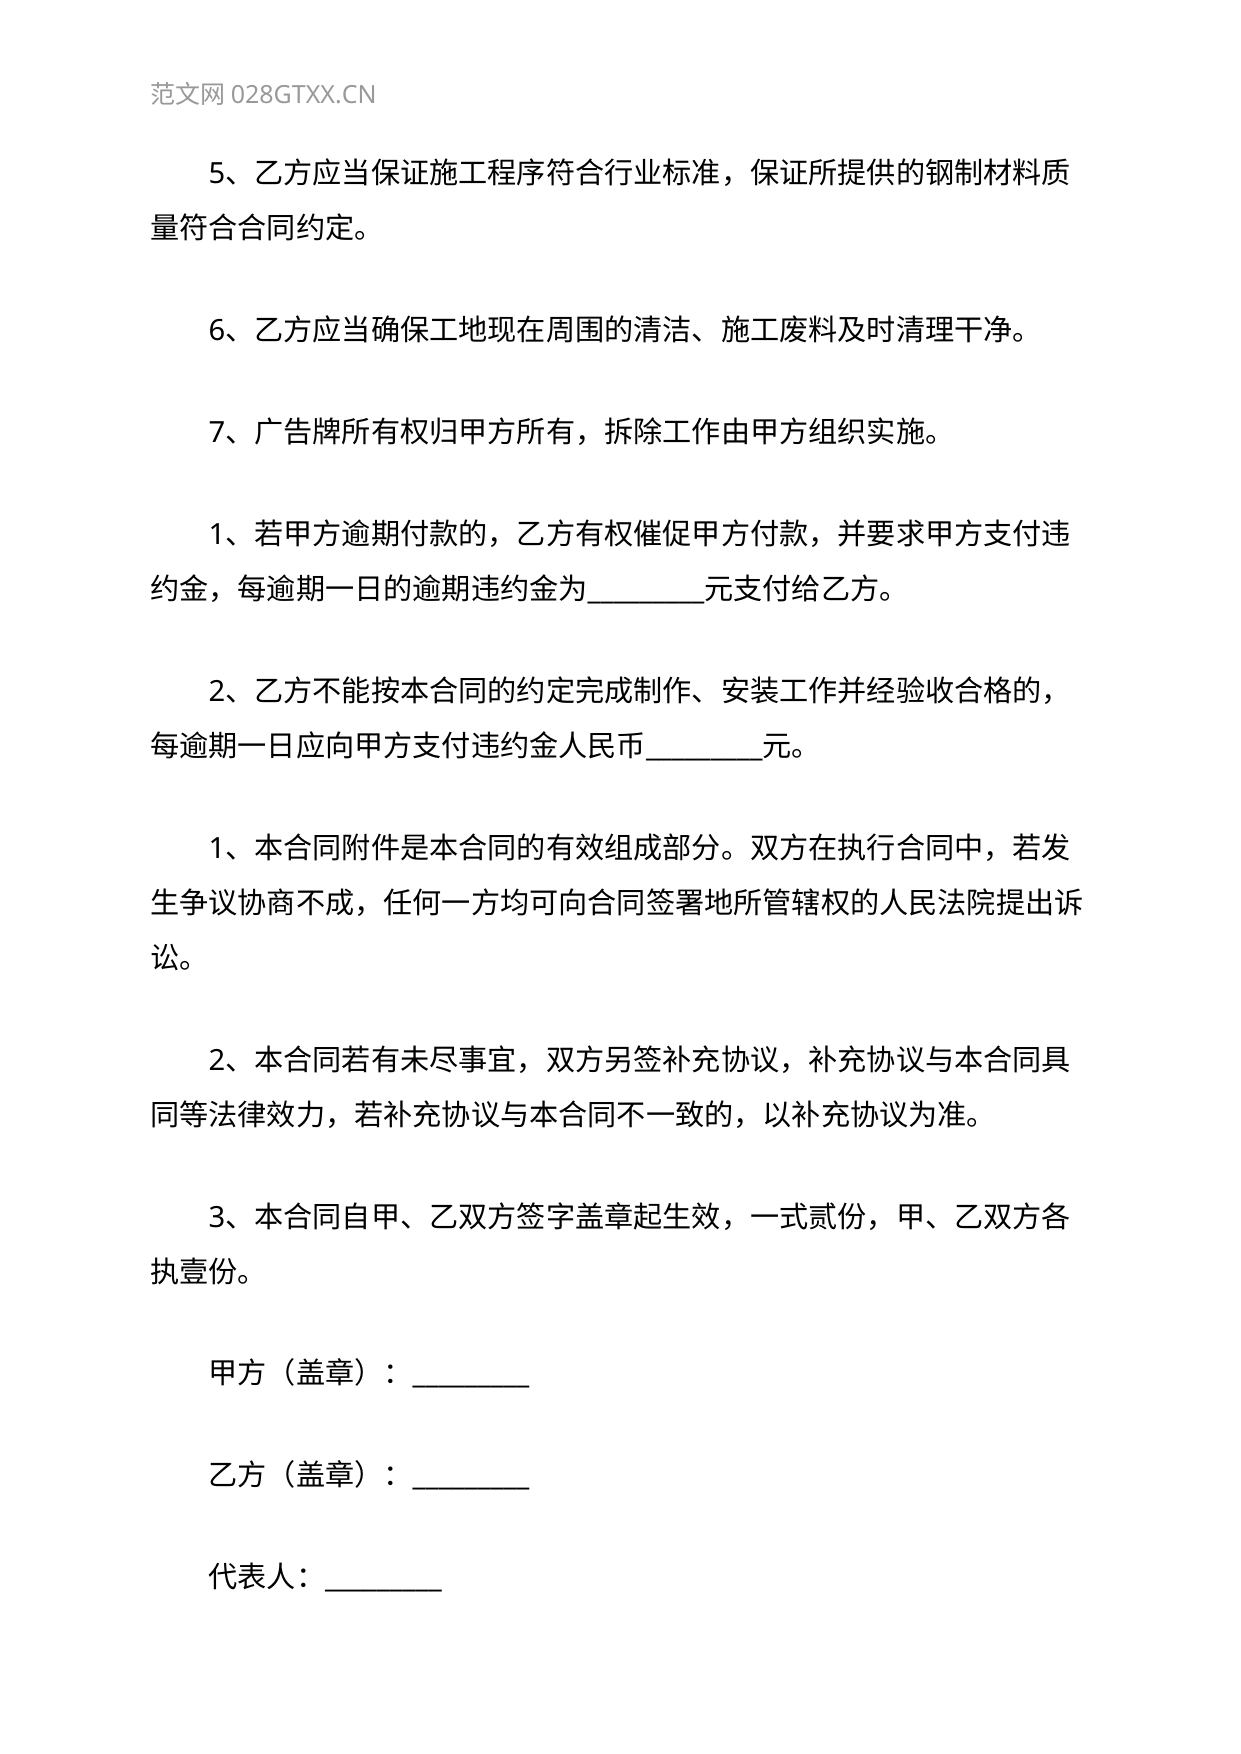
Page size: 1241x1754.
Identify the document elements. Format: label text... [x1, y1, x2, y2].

text 7、广告牌所有权归甲方所有，拆除工作由甲方组织实施。 [150, 409, 1090, 451]
text 甲方（盖章）：_________ [150, 1350, 1090, 1392]
text 5、乙方应当保证施工程序符合行业标准，保证所提供的钢制材料质量符合合同约定。 [150, 150, 1090, 247]
text 3、本合同自甲、乙双方签字盖章起生效，一式贰份，甲、乙双方各执壹份。 [150, 1193, 1090, 1290]
text 6、乙方应当确保工地现在周围的清洁、施工废料及时清理干净。 [150, 307, 1090, 349]
text 1、本合同附件是本合同的有效组成部分。双方在执行合同中，若发生争议协商不成，任何一方均可向合同签署地所管辖权的人民法院提出诉讼。 [150, 825, 1090, 977]
text 2、乙方不能按本合同的约定完成制作、安装工作并经验收合格的，每逾期一日应向甲方支付违约金人民币_________元。 [150, 668, 1090, 765]
text 乙方（盖章）：_________ [150, 1452, 1090, 1494]
text 2、本合同若有未尽事宜，双方另签补充协议，补充协议与本合同具同等法律效力，若补充协议与本合同不一致的，以补充协议为准。 [150, 1036, 1090, 1134]
text 1、若甲方逾期付款的，乙方有权催促甲方付款，并要求甲方支付违约金，每逾期一日的逾期违约金为_________元支付给乙方。 [150, 511, 1090, 608]
text 代表人：_________ [150, 1554, 1090, 1596]
